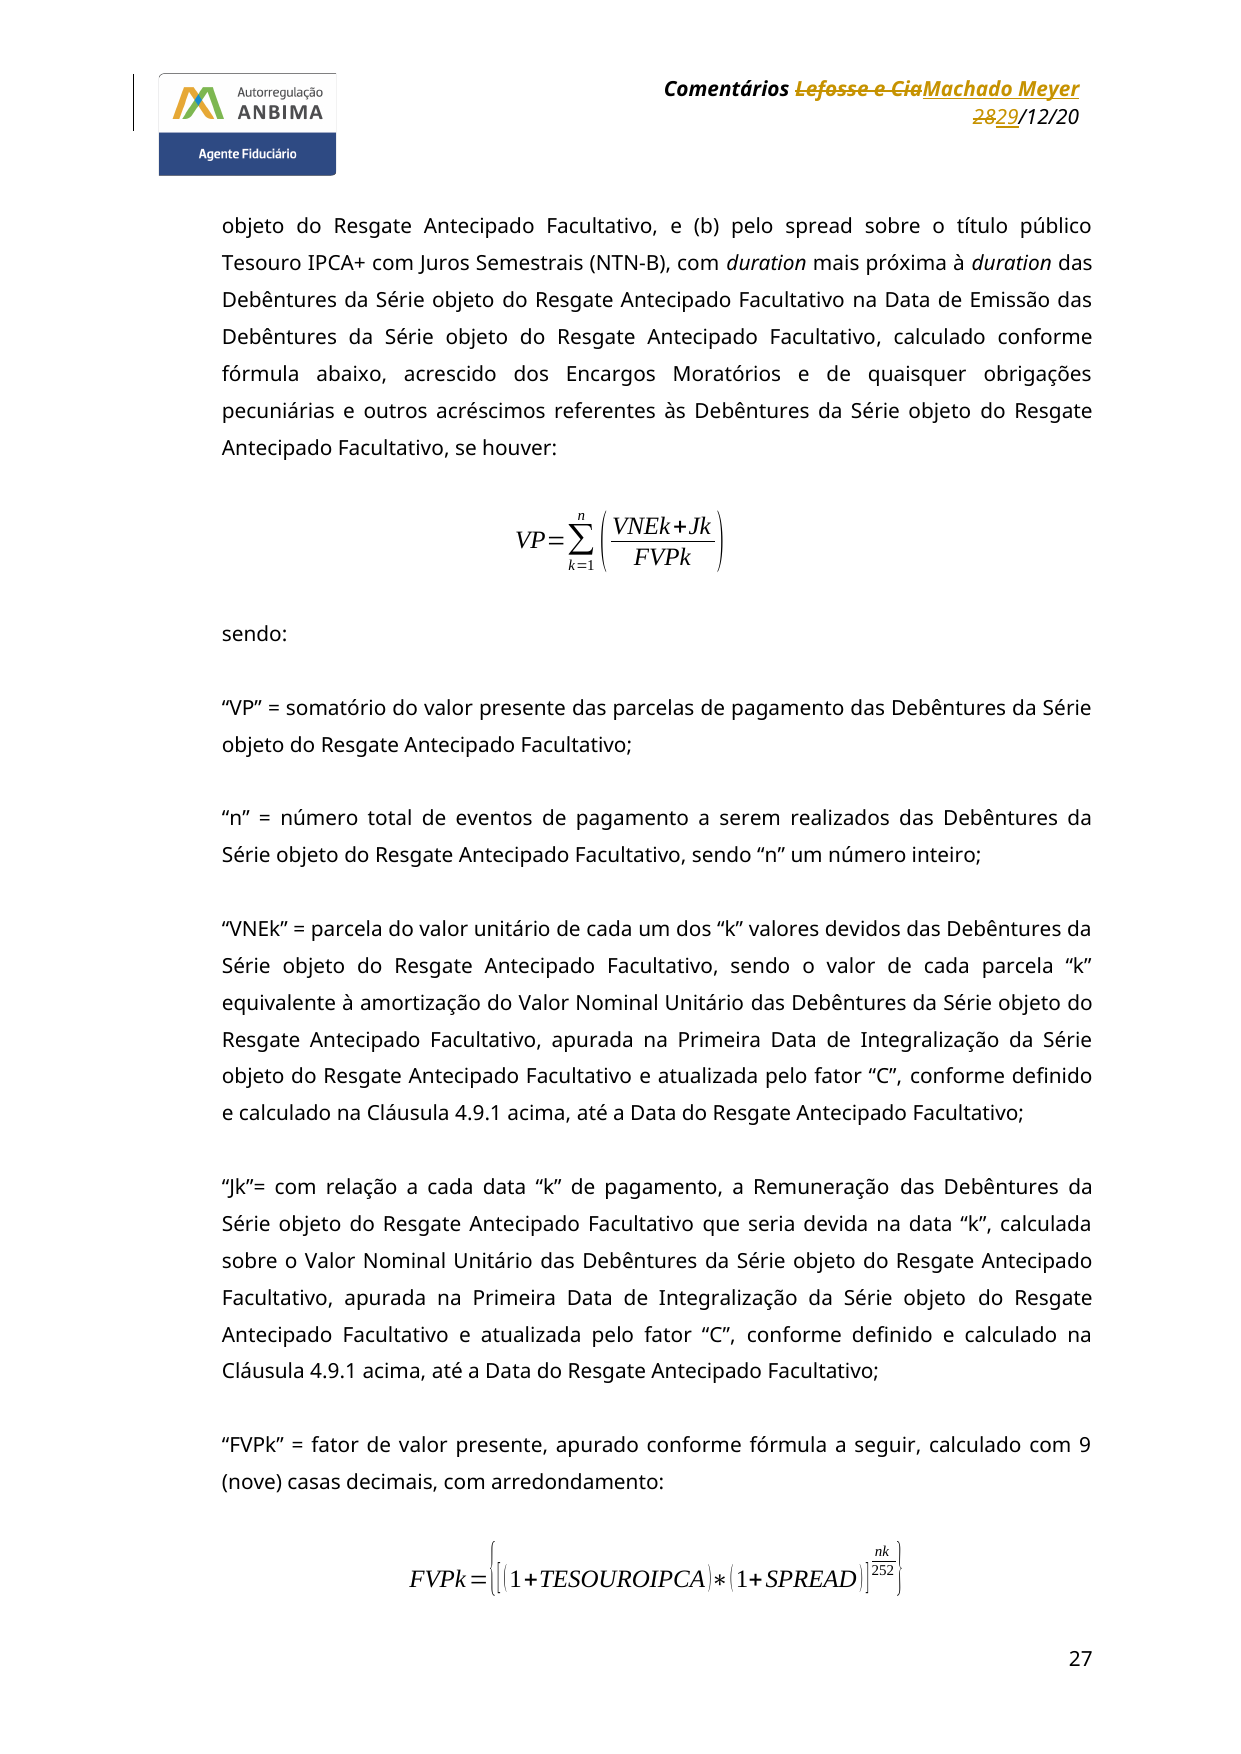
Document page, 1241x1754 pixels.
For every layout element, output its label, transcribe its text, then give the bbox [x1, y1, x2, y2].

text “FVPk” = fator de valor presente, apurado conforme fórmula a seguir, calculado com 9 (nove) casas decimais, com arredondamento: [222, 1430, 1092, 1496]
text “VP” = somatório do valor presente das parcelas de pagamento das Debêntures da Série objeto do Resgate Antecipado Facultativo; [222, 693, 1092, 758]
text “Jk”= com relação a cada data “k” de pagamento, a Remuneração das Debêntures da Série objeto do Resgate Antecipado Facultativo que seria devida na data “k”, calculada sobre o Valor Nominal Unitário das Debêntures da Série objeto do Resgate Antecipado Facultativo, apurada na Primeira Data de Integralização da Série objeto do Resgate Antecipado Facultativo e atualizada pelo fator “C”, conforme definido e calculado na Cláusula 4.9.1 acima, até a Data do Resgate Antecipado Facultativo; [222, 1172, 1092, 1385]
picture [158, 73, 337, 176]
text “VNEk” = parcela do valor unitário de cada um dos “k” valores devidos das Debêntures da Série objeto do Resgate Antecipado Facultativo, sendo o valor de cada parcela “k” equivalente à amortização do Valor Nominal Unitário das Debêntures da Série objeto do Resgate Antecipado Facultativo, apurada na Primeira Data de Integralização da Série objeto do Resgate Antecipado Facultativo e atualizada pelo fator “C”, conforme definido e calculado na Cláusula 4.9.1 acima, até a Data do Resgate Antecipado Facultativo; [222, 914, 1092, 1127]
text “n” = número total de eventos de pagamento a serem realizados das Debêntures da Série objeto do Resgate Antecipado Facultativo, sendo “n” um número inteiro; [222, 803, 1092, 869]
text sendo: [222, 619, 1092, 647]
